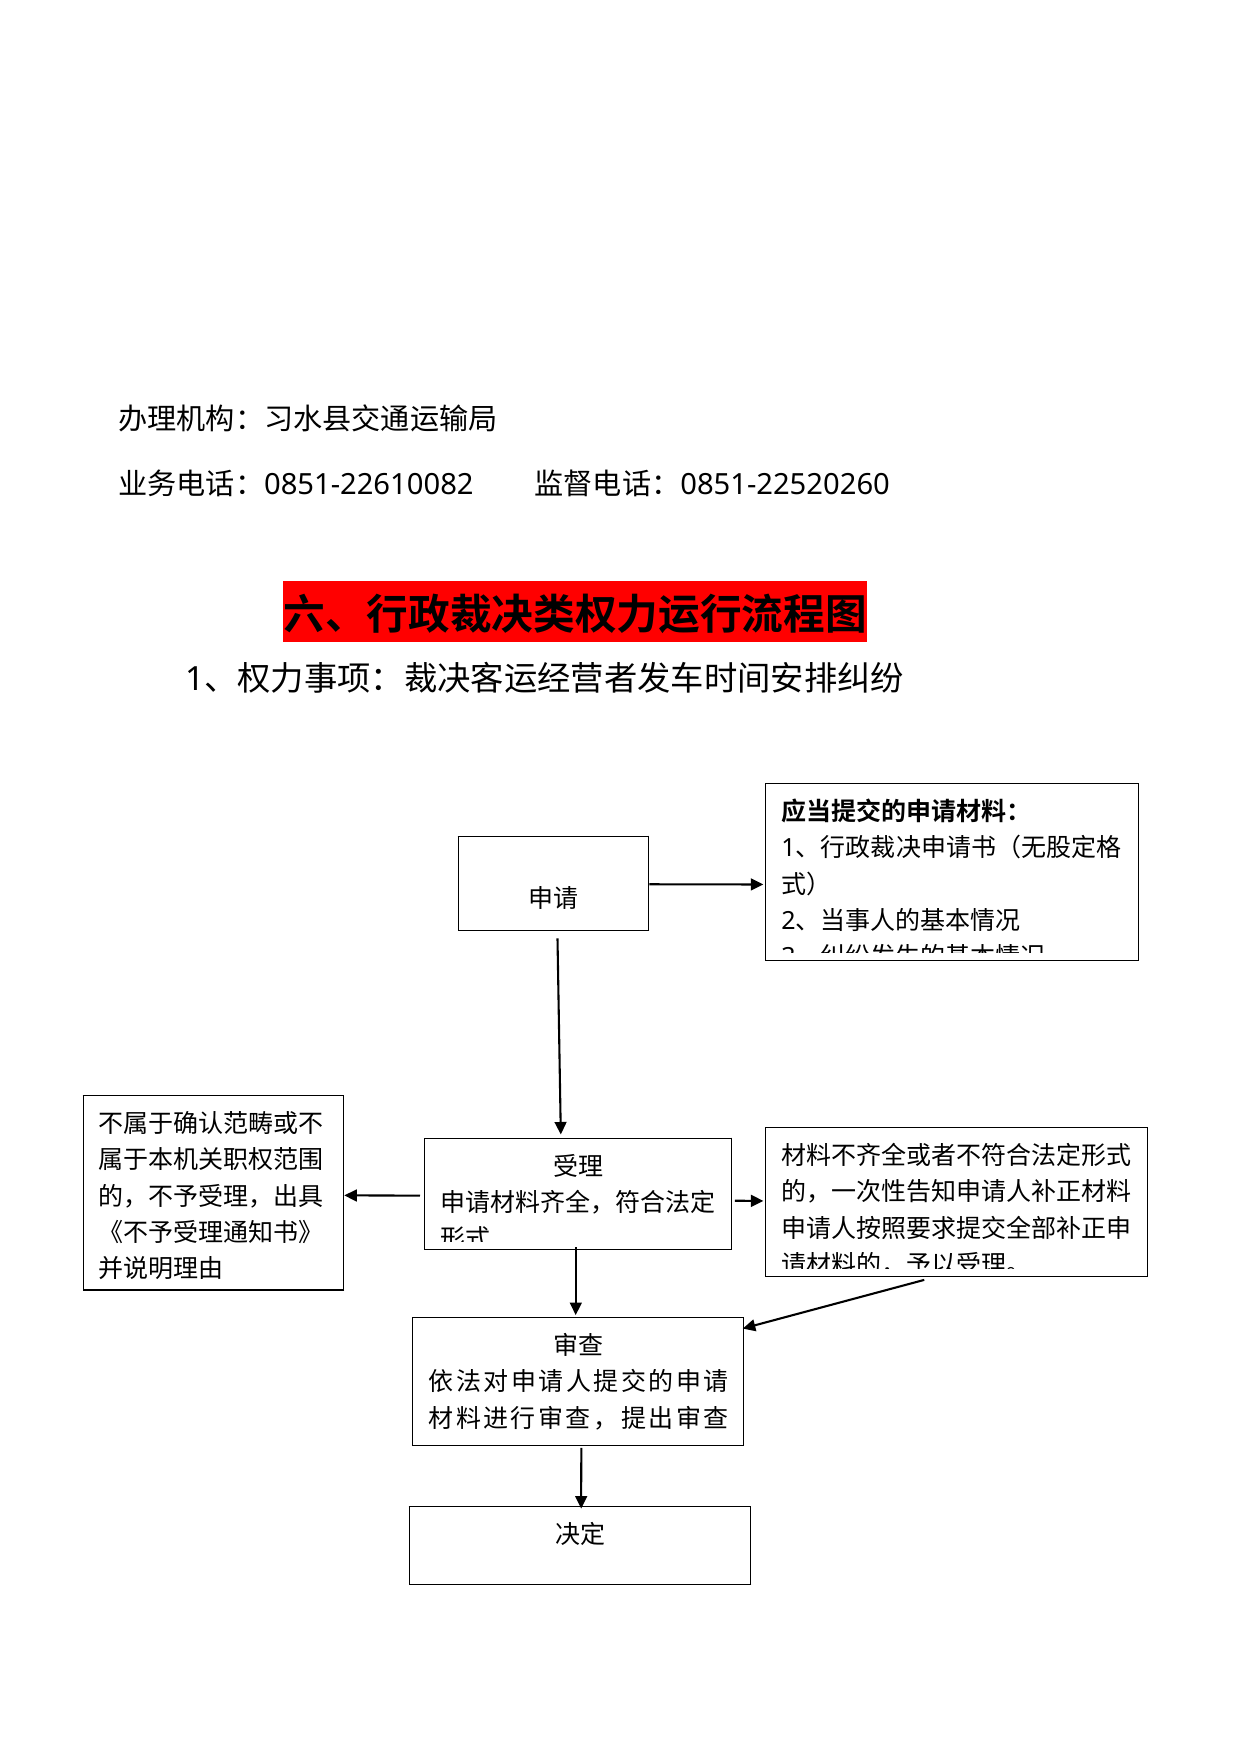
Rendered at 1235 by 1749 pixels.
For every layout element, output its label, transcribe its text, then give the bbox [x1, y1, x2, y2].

text 业务电话：0851-22610082 监督电话：0851-22520260 [118, 449, 1116, 514]
text 1、权力事项：裁决客运经营者发车时间安排纠纷 [118, 644, 1116, 709]
text 六、行政裁决类权力运行流程图 [118, 579, 1116, 644]
text 办理机构：习水县交通运输局 [118, 384, 1116, 449]
